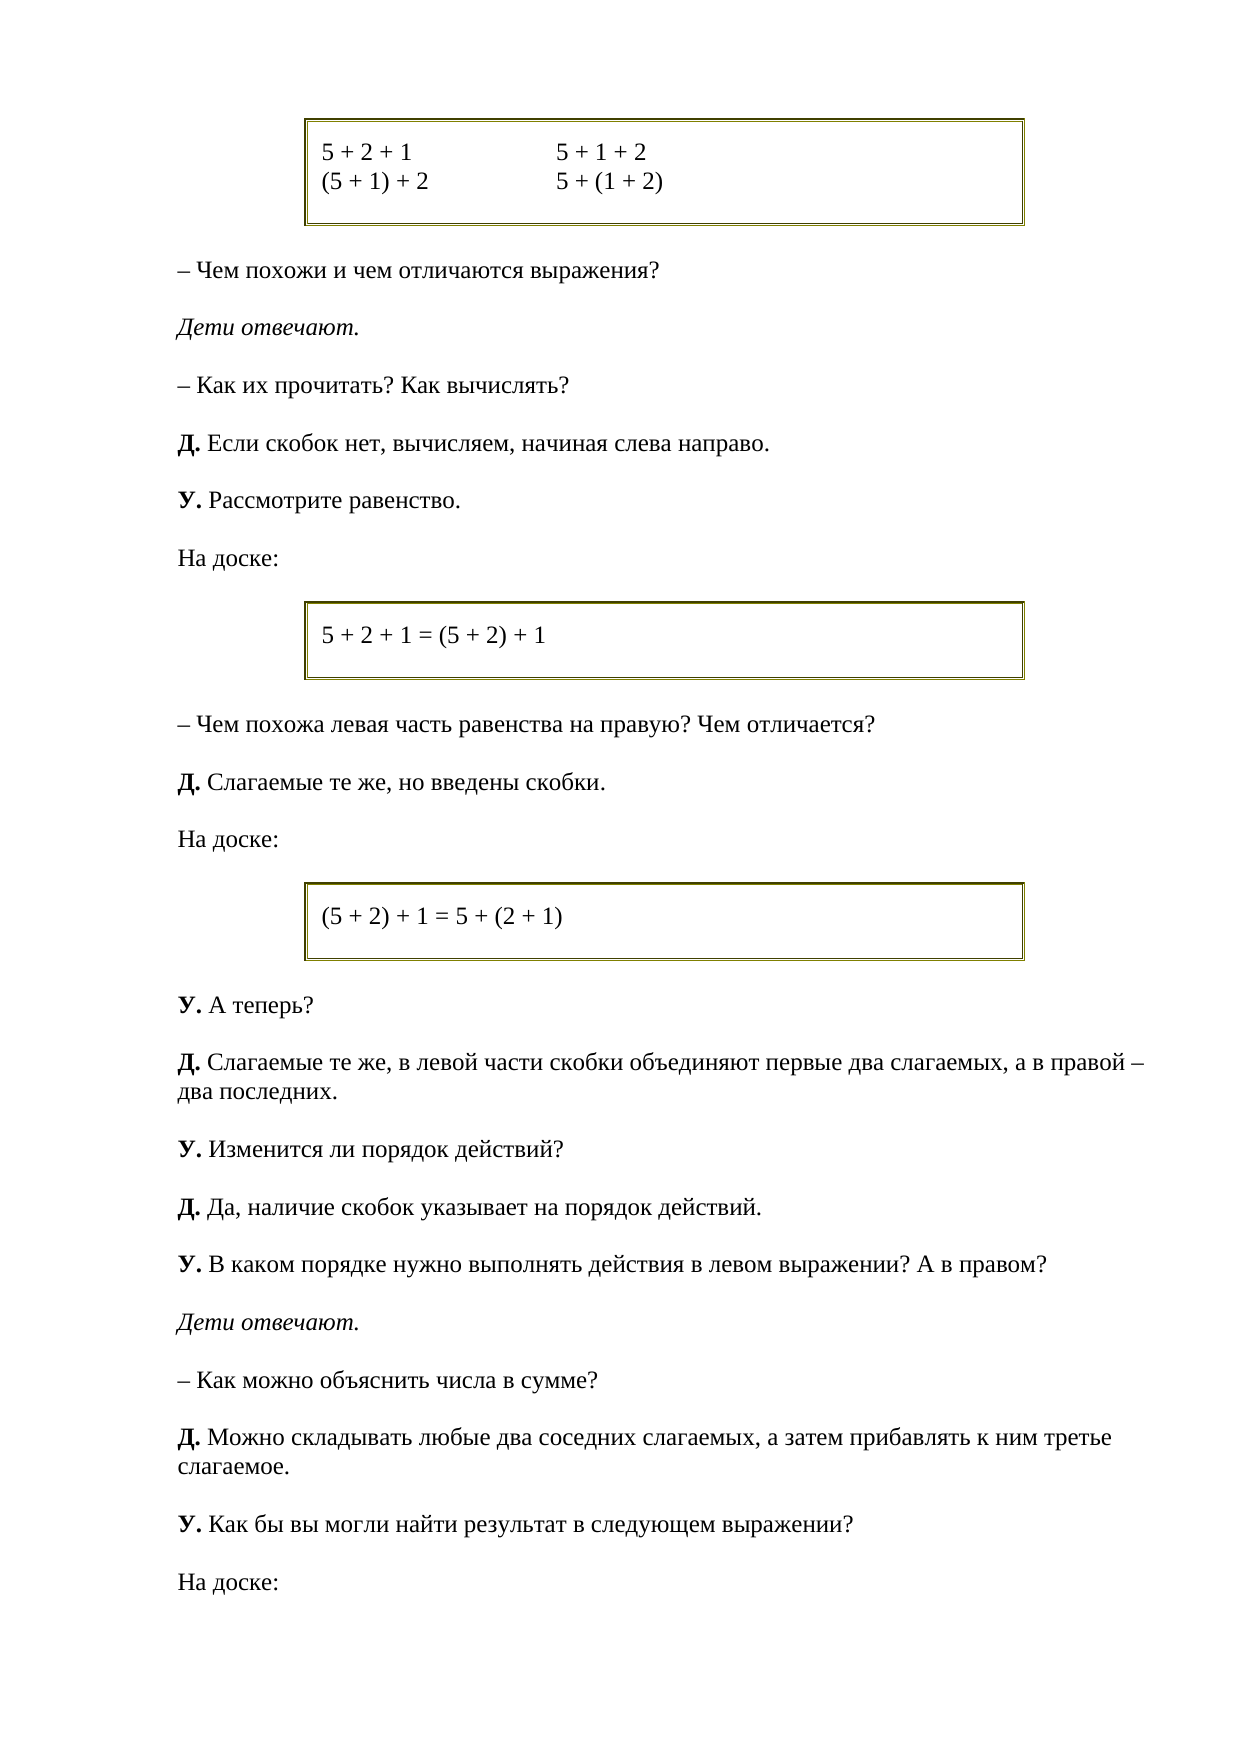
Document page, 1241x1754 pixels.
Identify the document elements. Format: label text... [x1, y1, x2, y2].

text У. В каком порядке нужно выполнять действия в левом выражении? А в правом? [177, 1249, 1152, 1278]
text У. А теперь? [177, 990, 1152, 1018]
table_header [308, 122, 1022, 223]
text На доске: [177, 824, 1152, 853]
text Д. Да, наличие скобок указывает на порядок действий. [177, 1192, 1152, 1220]
text На доске: [177, 1567, 1152, 1595]
text Д. Слагаемые те же, но введены скобки. [177, 767, 1152, 795]
text Дети отвечают. [177, 312, 1152, 341]
text Д. Можно складывать любые два соседних слагаемых, а затем прибавлять к ним третье слагаемое. [177, 1422, 1152, 1480]
text У. Изменится ли порядок действий? [177, 1134, 1152, 1163]
text – Чем похожи и чем отличаются выражения? [177, 255, 1152, 283]
table_header 5 + 2 + 1 = (5 + 2) + 1 [308, 604, 1022, 677]
table_header (5 + 2) + 1 = 5 + (2 + 1) [308, 885, 1022, 958]
text У. Рассмотрите равенство. [177, 486, 1152, 514]
text Дети отвечают. [177, 1307, 1152, 1336]
text У. Как бы вы могли найти результат в следующем выражении? [177, 1509, 1152, 1538]
text Д. Если скобок нет, вычисляем, начиная слева направо. [177, 428, 1152, 457]
text – Чем похожа левая часть равенства на правую? Чем отличается? [177, 709, 1152, 738]
text На доске: [177, 543, 1152, 572]
text – Как можно объяснить числа в сумме? [177, 1365, 1152, 1393]
text – Как их прочитать? Как вычислять? [177, 370, 1152, 399]
text Д. Слагаемые те же, в левой части скобки объединяют первые два слагаемых, а в правой – два последних. [177, 1047, 1152, 1105]
